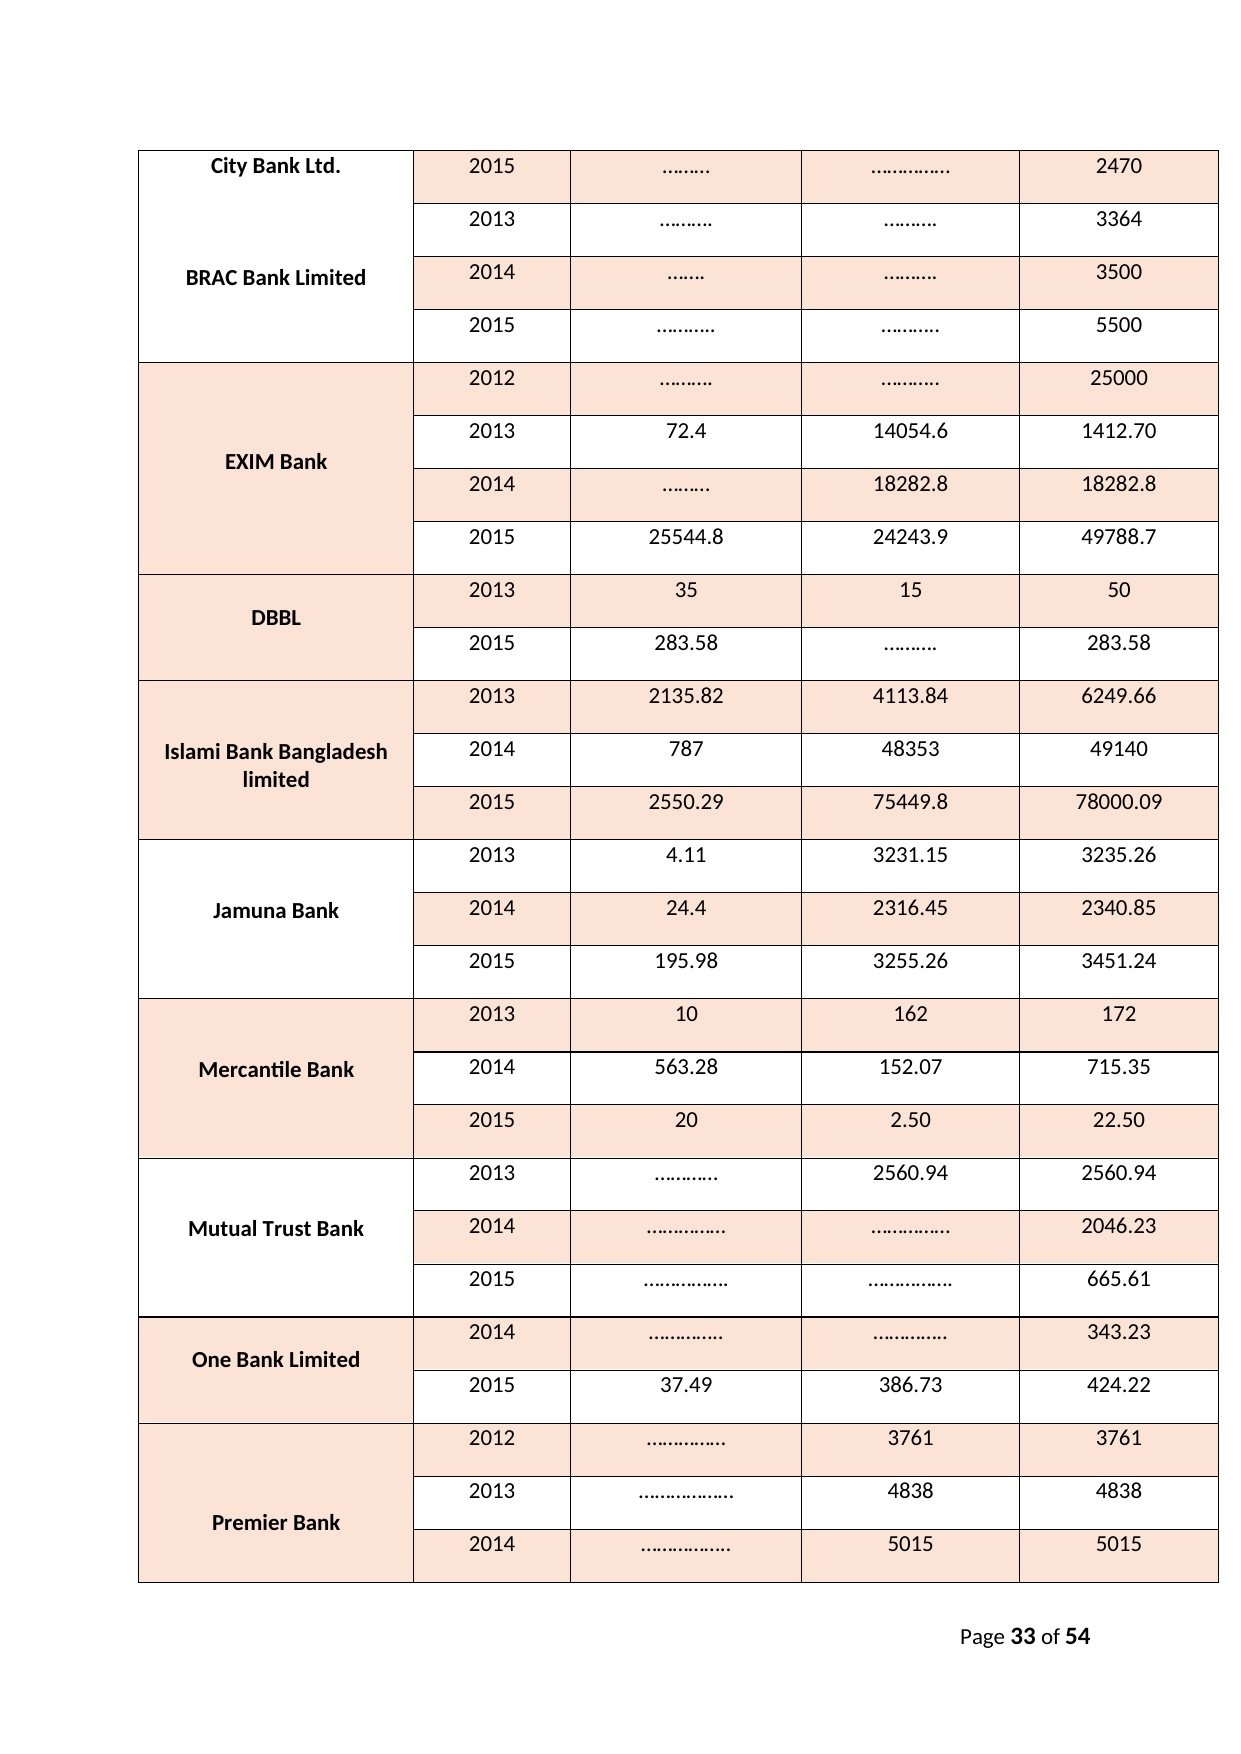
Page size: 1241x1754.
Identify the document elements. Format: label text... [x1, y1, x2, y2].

table_cell 2470 [1020, 151, 1218, 203]
table_cell 2015 [414, 946, 570, 998]
table_cell 2013 [414, 416, 570, 468]
table_cell 2014 [414, 1211, 570, 1263]
table_cell DBBL [139, 575, 413, 680]
table_cell 2014 [414, 1530, 570, 1582]
table_cell 2013 [414, 1477, 570, 1528]
table_cell 75449.8 [802, 787, 1019, 839]
table_cell 283.58 [1020, 628, 1218, 680]
table_cell 2135.82 [571, 681, 801, 733]
table_cell ……………. [571, 1265, 801, 1316]
table_cell 2046.23 [1020, 1211, 1218, 1263]
table_cell 2340.85 [1020, 893, 1218, 945]
table_cell ……… [571, 151, 801, 203]
table_cell 50 [1020, 575, 1218, 627]
table_cell ……….. [802, 363, 1019, 415]
table_cell 2015 [414, 151, 570, 203]
table_cell 3364 [1020, 204, 1218, 256]
table_cell 24.4 [571, 893, 801, 945]
table_cell 2014 [414, 893, 570, 945]
table_cell ………….. [571, 1318, 801, 1369]
table_cell 343.23 [1020, 1318, 1218, 1369]
table_cell 5500 [1020, 310, 1218, 362]
table_cell 2014 [414, 469, 570, 521]
table_cell 787 [571, 734, 801, 786]
table_cell 665.61 [1020, 1265, 1218, 1316]
table_cell 2015 [414, 1105, 570, 1157]
table_cell 14054.6 [802, 416, 1019, 468]
table_cell 152.07 [802, 1053, 1019, 1104]
table_cell 15 [802, 575, 1019, 627]
table_cell 2015 [414, 628, 570, 680]
table_cell 2013 [414, 840, 570, 892]
table_cell 162 [802, 999, 1019, 1051]
table_cell …………….. [571, 1530, 801, 1582]
table_cell 48353 [802, 734, 1019, 786]
table_cell 24243.9 [802, 522, 1019, 574]
table_cell 195.98 [571, 946, 801, 998]
table_cell Mutual Trust Bank [139, 1159, 413, 1316]
table_cell 715.35 [1020, 1053, 1218, 1104]
table_cell 172 [1020, 999, 1218, 1051]
table_cell ……….. [571, 310, 801, 362]
table_cell 4.11 [571, 840, 801, 892]
table_cell …………… [802, 151, 1019, 203]
table_cell ………. [571, 204, 801, 256]
table_cell ……. [571, 257, 801, 309]
table_cell …………… [571, 1211, 801, 1263]
table_cell 4838 [802, 1477, 1019, 1528]
table_cell ……………… [571, 1477, 801, 1528]
table_cell ……………. [802, 1265, 1019, 1316]
table_cell 2012 [414, 1424, 570, 1476]
table_cell 3451.24 [1020, 946, 1218, 998]
table_cell 2015 [414, 310, 570, 362]
table_cell ……… [571, 469, 801, 521]
table_cell 37.49 [571, 1371, 801, 1422]
table_cell ………. [802, 204, 1019, 256]
table_cell 2015 [414, 1371, 570, 1422]
table_cell 2013 [414, 999, 570, 1051]
table_cell 2015 [414, 787, 570, 839]
table_cell 3500 [1020, 257, 1218, 309]
table_cell ………. [571, 363, 801, 415]
table_cell 2560.94 [1020, 1159, 1218, 1210]
table_cell ………. [802, 257, 1019, 309]
table_cell 2560.94 [802, 1159, 1019, 1210]
table_cell Islami Bank Bangladesh limited [139, 681, 413, 839]
table_cell 2013 [414, 204, 570, 256]
table_cell 2015 [414, 1265, 570, 1316]
table_cell EXIM Bank [139, 363, 413, 574]
table_cell 2014 [414, 257, 570, 309]
table_cell 78000.09 [1020, 787, 1218, 839]
table_cell 35 [571, 575, 801, 627]
table_cell 424.22 [1020, 1371, 1218, 1422]
table_cell 6249.66 [1020, 681, 1218, 733]
table_cell 4838 [1020, 1477, 1218, 1528]
table_cell One Bank Limited [139, 1318, 413, 1422]
table_cell Mercantile Bank [139, 999, 413, 1157]
table_cell 2.50 [802, 1105, 1019, 1157]
table_cell 3235.26 [1020, 840, 1218, 892]
table_cell 563.28 [571, 1053, 801, 1104]
table_cell …………… [571, 1424, 801, 1476]
table_cell 4113.84 [802, 681, 1019, 733]
table_cell …………… [802, 1211, 1019, 1263]
table_cell 2012 [414, 363, 570, 415]
table_cell 2550.29 [571, 787, 801, 839]
table_cell 3231.15 [802, 840, 1019, 892]
table_cell Jamuna Bank [139, 840, 413, 998]
table_cell Premier Bank Social Islami Bank Limited [139, 1424, 413, 1582]
table_cell 386.73 [802, 1371, 1019, 1422]
table_cell 2013 [414, 575, 570, 627]
table_cell 1412.70 [1020, 416, 1218, 468]
table_cell ………… [571, 1159, 801, 1210]
table_cell ……….. [802, 310, 1019, 362]
table_cell ………. [802, 628, 1019, 680]
table_cell 10 [571, 999, 801, 1051]
table_cell ………….. [802, 1318, 1019, 1369]
table_cell 5015 [802, 1530, 1019, 1582]
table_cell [139, 151, 413, 362]
table_cell 18282.8 [802, 469, 1019, 521]
table_cell 283.58 [571, 628, 801, 680]
table_cell 3255.26 [802, 946, 1019, 998]
table_cell 18282.8 [1020, 469, 1218, 521]
table_cell 20 [571, 1105, 801, 1157]
table_cell 2014 [414, 734, 570, 786]
table_cell 3761 [1020, 1424, 1218, 1476]
table_cell 5015 [1020, 1530, 1218, 1582]
table_cell 49140 [1020, 734, 1218, 786]
table_cell 72.4 [571, 416, 801, 468]
table_cell 2014 [414, 1318, 570, 1369]
table_cell 2013 [414, 681, 570, 733]
table_cell 22.50 [1020, 1105, 1218, 1157]
table_cell 3761 [802, 1424, 1019, 1476]
table_cell 25000 [1020, 363, 1218, 415]
table_cell 2316.45 [802, 893, 1019, 945]
table_cell 2015 [414, 522, 570, 574]
table_cell 2014 [414, 1053, 570, 1104]
table_cell 2013 [414, 1159, 570, 1210]
table_cell 49788.7 [1020, 522, 1218, 574]
table_cell 25544.8 [571, 522, 801, 574]
